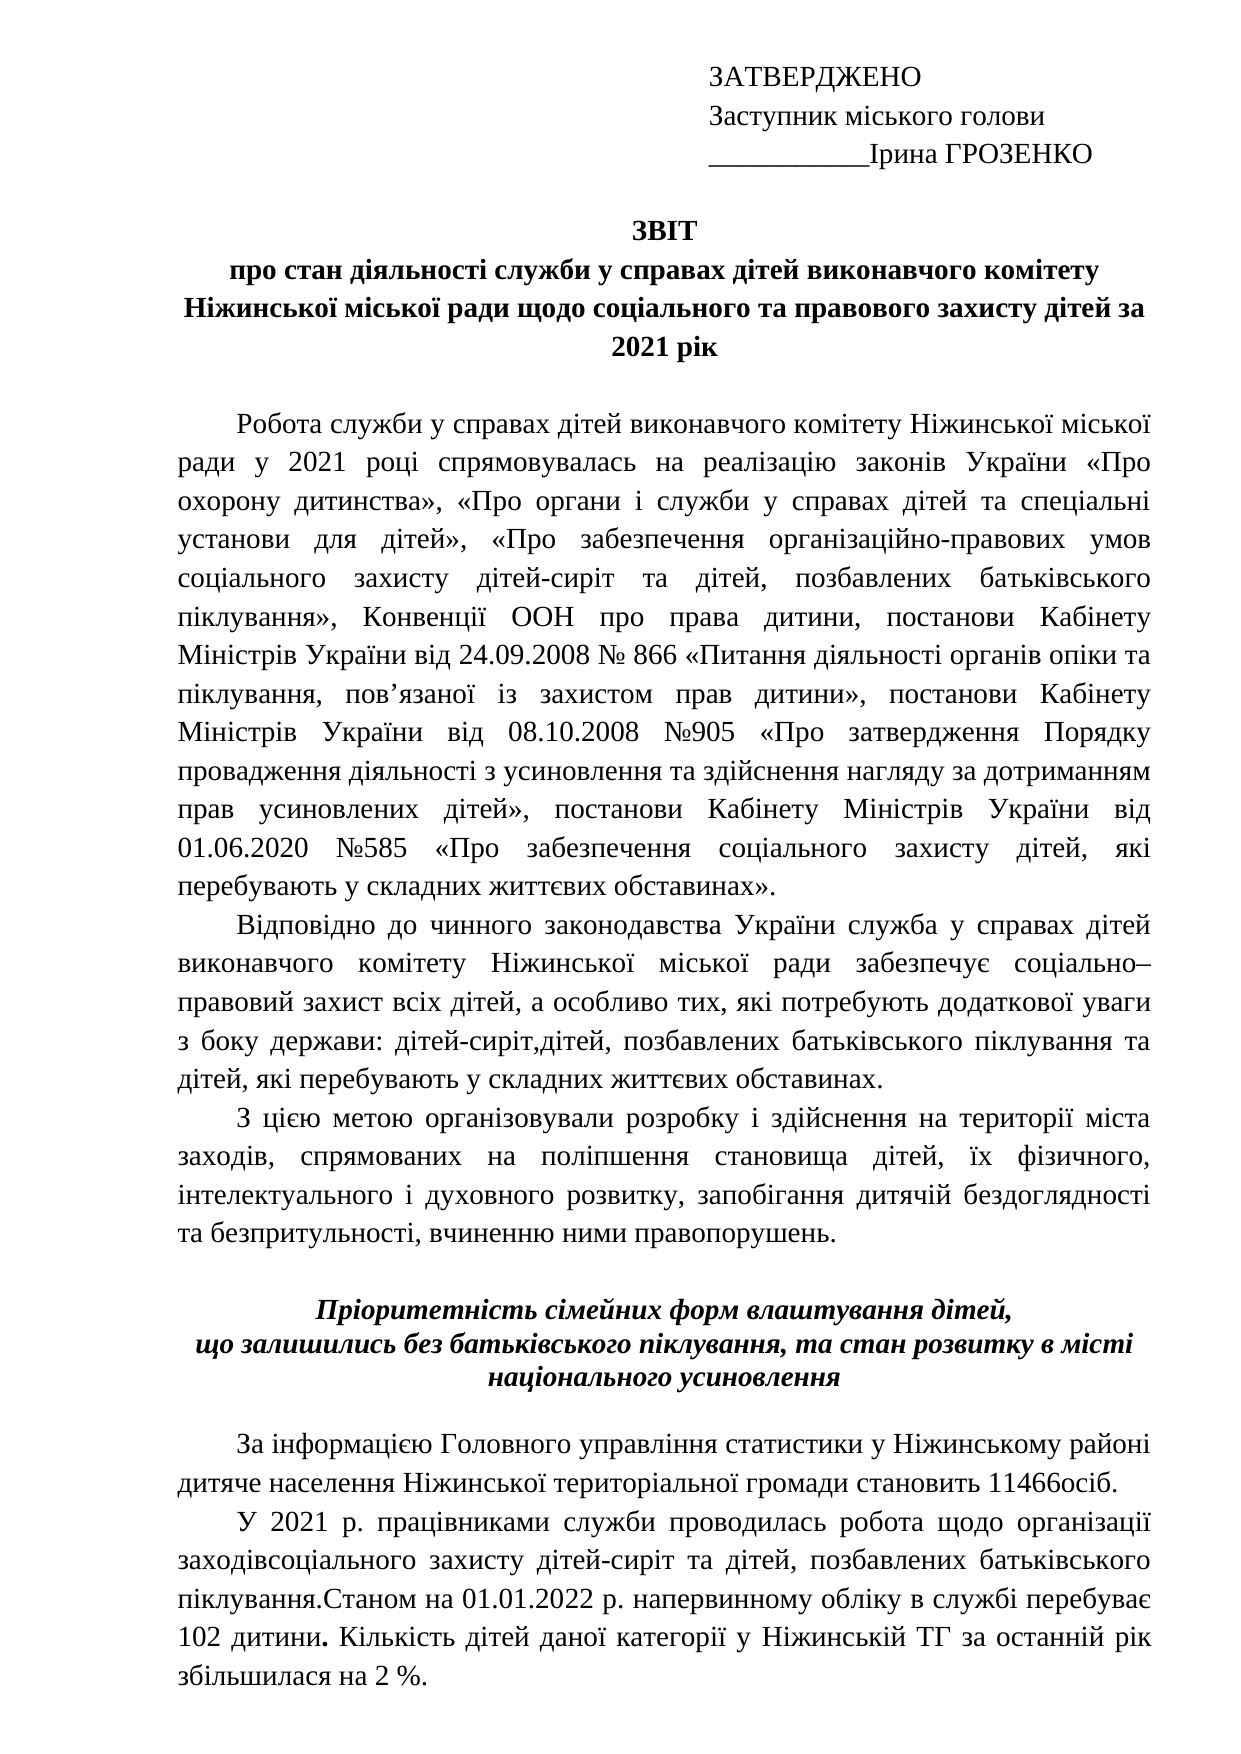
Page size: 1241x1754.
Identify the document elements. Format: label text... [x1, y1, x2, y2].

text ЗВІТ [177, 213, 1152, 247]
text Заступник міського голови [709, 98, 1152, 131]
text У 2021 р. працівниками служби проводилась робота щодо організації заходівсоціального захисту дітей-сиріт та дітей, позбавлених батьківського піклування.Станом на 01.01.2022 р. напервинному обліку в службі перебуває 102 дитини. Кількість дітей даної категорії у Ніжинській ТГ за останній рік збільшилася на 2 %. [177, 1504, 1152, 1691]
text Робота служби у справах дітей виконавчого комітету Ніжинської міської ради у 2021 році спрямовувалась на реалізацію законів України «Про охорону дитинства», «Про органи і служби у справах дітей та спеціальні установи для дітей», «Про забезпечення організаційно-правових умов соціального захисту дітей-сиріт та дітей, позбавлених батьківського піклування», Конвенції ООН про права дитини, постанови Кабінету Міністрів України від 24.09.2008 № 866 «Питання діяльності органів опіки та піклування, пов’язаної із захистом прав дитини», постанови Кабінету Міністрів України від 08.10.2008 №905 «Про затвердження Порядку провадження діяльності з усиновлення та здійснення нагляду за дотриманням прав усиновлених дітей», постанови Кабінету Міністрів України від 01.06.2020 №585 «Про забезпечення соціального захисту дітей, які перебувають у складних життєвих обставинах». [177, 406, 1152, 902]
text Пріоритетність сімейних форм влаштування дітей, що залишились без батьківського піклування, та стан розвитку в місті національного усиновлення [177, 1292, 1152, 1393]
text З цією метою організовували розробку і здійснення на території міста заходів, спрямованих на поліпшення становища дітей, їх фізичного, інтелектуального і духовного розвитку, запобігання дитячій бездоглядності та безпритульності, вчиненню ними правопорушень. [177, 1100, 1152, 1249]
text ___________Ірина ГРОЗЕНКО [709, 136, 1152, 170]
text Відповідно до чинного законодавства України служба у справах дітей виконавчого комітету Ніжинської міської ради забезпечує соціально–правовий захист всіх дітей, а особливо тих, які потребують додаткової уваги з боку держави: дітей-сиріт,дітей, позбавлених батьківського піклування та дітей, які перебувають у складних життєвих обставинах. [177, 907, 1152, 1095]
text про стан діяльності служби у справах дітей виконавчого комітету Ніжинської міської ради щодо соціального та правового захисту дітей за 2021 рік [177, 252, 1152, 362]
text ЗАТВЕРДЖЕНО [709, 59, 1152, 93]
text За інформацією Головного управління статистики у Ніжинському районі дитяче населення Ніжинської територіальної громади становить 11466осіб. [177, 1427, 1152, 1499]
